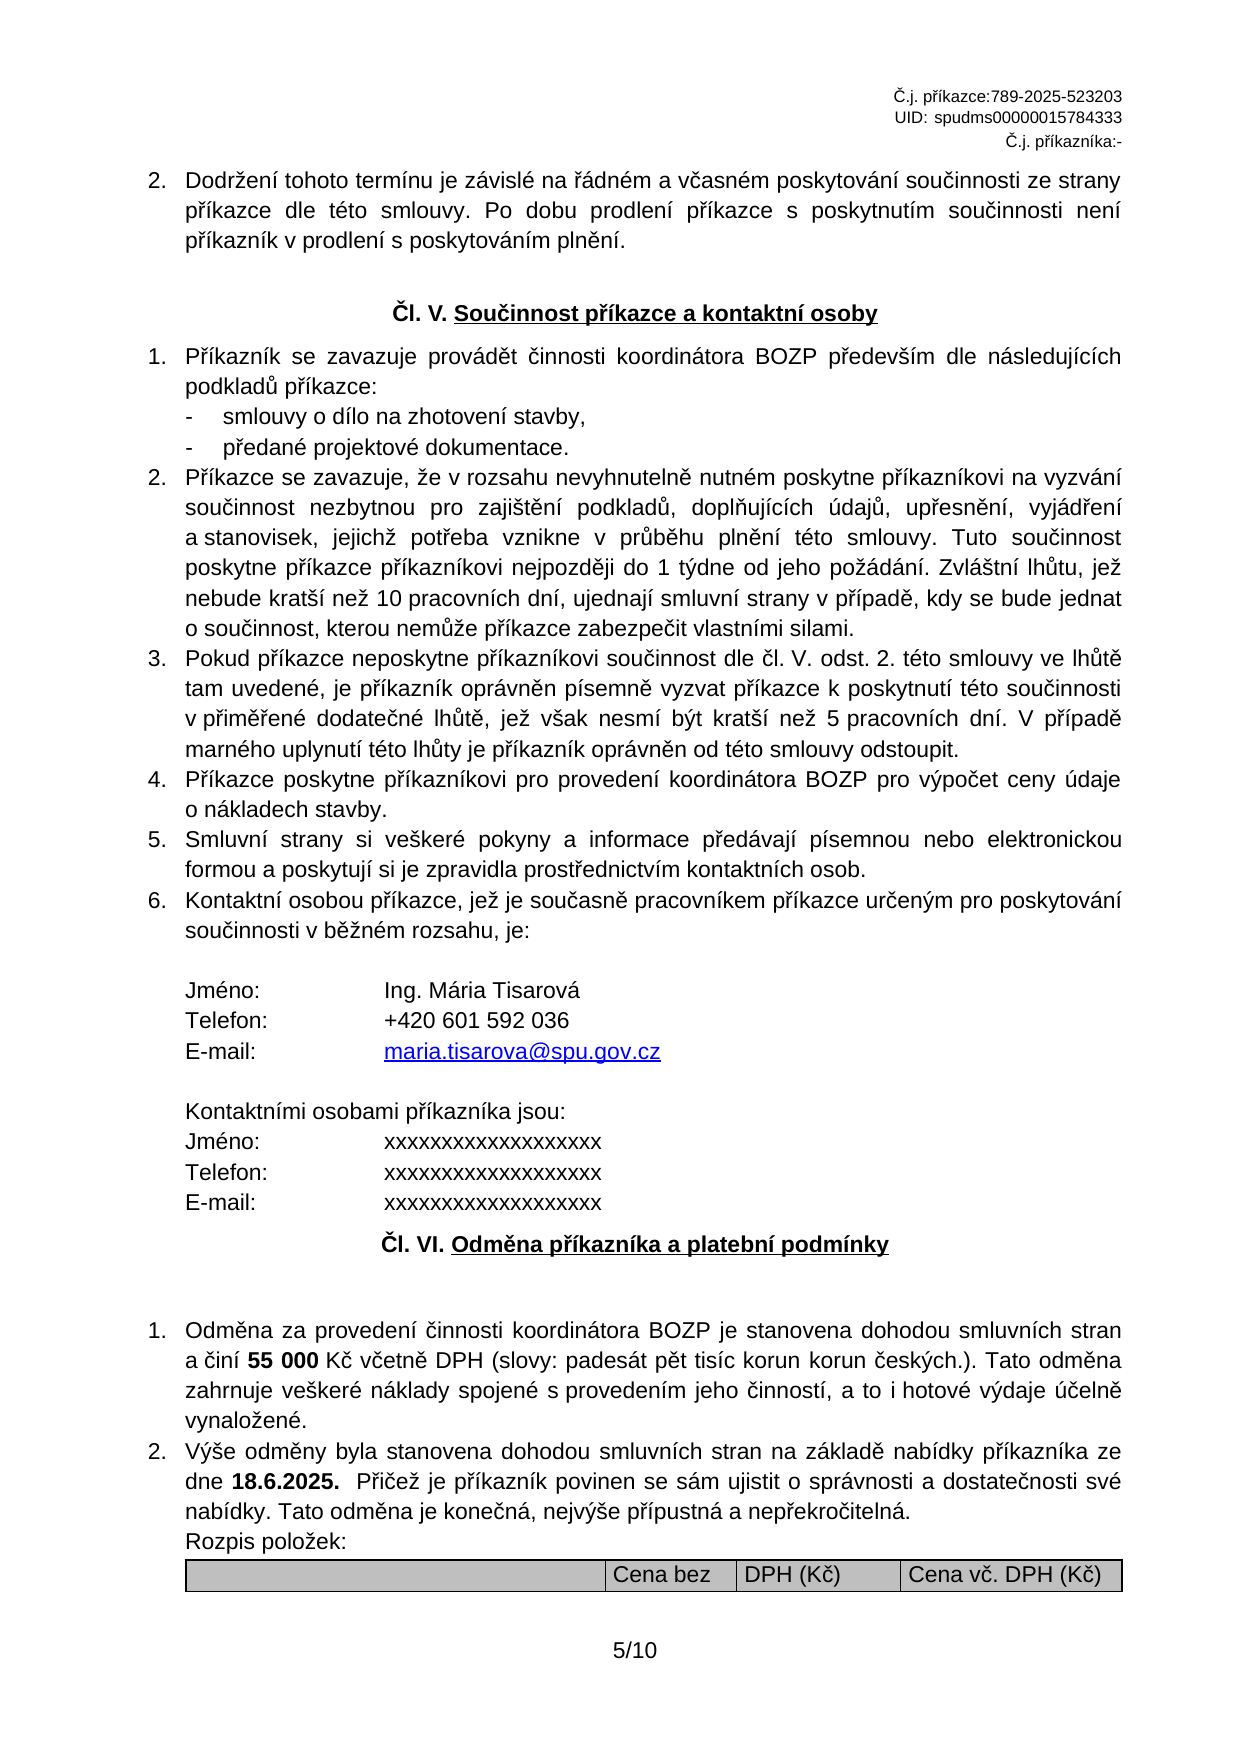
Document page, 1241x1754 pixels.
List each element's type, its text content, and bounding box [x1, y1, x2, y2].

list předané projektové dokumentace. [185, 433, 1122, 460]
list Příkazce se zavazuje, že v rozsahu nevyhnutelně nutném poskytne příkazníkovi na vyzvání součinnost nezbytnou pro zajištění podkladů, doplňujících údajů, upřesnění, vyjádření a stanovisek, jejichž potřeba vznikne v průběhu plnění této smlouvy. Tuto součinnost poskytne příkazce příkazníkovi nejpozději do 1 týdne od jeho požádání. Zvláštní lhůtu, jež nebude kratší než 10 pracovních dní, ujednají smluvní strany v případě, kdy se bude jednat o součinnost, kterou nemůže příkazce zabezpečit vlastními silami. [148, 464, 1122, 641]
list Kontaktní osobou příkazce, jež je současně pracovníkem příkazce určeným pro poskytování součinnosti v běžném rozsahu, je: [148, 887, 1122, 943]
list Odměna za provedení činnosti koordinátora BOZP je stanovena dohodou smluvních stran a činí 55 000 Kč včetně DPH (slovy: padesát pět tisíc korun korun českých.). Tato odměna zahrnuje veškeré náklady spojené s provedením jeho činností, a to i hotové výdaje účelně vynaložené. [148, 1317, 1122, 1434]
table_header DPH (Kč) [737, 1561, 900, 1591]
table_header [187, 1561, 605, 1591]
text Součinnost příkazce a kontaktní osoby [148, 300, 1122, 327]
text Jméno: Ing. Mária Tisarová [185, 977, 1122, 1004]
text E-mail: xxxxxxxxxxxxxxxxxxx [185, 1189, 1122, 1215]
text Odměna příkazníka a platební podmínky [148, 1231, 1122, 1258]
list Dodržení tohoto termínu je závislé na řádném a včasném poskytování součinnosti ze strany příkazce dle této smlouvy. Po dobu prodlení příkazce s poskytnutím součinnosti není příkazník v prodlení s poskytováním plnění. [148, 167, 1122, 254]
text Telefon: +420 601 592 036 [185, 1007, 1122, 1034]
text Jméno: xxxxxxxxxxxxxxxxxxx [185, 1128, 1122, 1155]
text Kontaktními osobami příkazníka jsou: [185, 1098, 1122, 1124]
table_header Cena vč. DPH (Kč) [901, 1561, 1121, 1591]
list Příkazník se zavazuje provádět činnosti koordinátora BOZP především dle následujících podkladů příkazce: [148, 343, 1122, 399]
list Výše odměny byla stanovena dohodou smluvních stran na základě nabídky příkazníka ze dne 18.6.2025. Přičež je příkazník povinen se sám ujistit o správnosti a dostatečnosti své nabídky. Tato odměna je konečná, nejvýše přípustná a nepřekročitelná. [148, 1438, 1122, 1524]
text Telefon: xxxxxxxxxxxxxxxxxxx [185, 1158, 1122, 1185]
list Pokud příkazce neposkytne příkazníkovi součinnost dle čl. V. odst. 2. této smlouvy ve lhůtě tam uvedené, je příkazník oprávněn písemně vyzvat příkazce k poskytnutí této součinnosti v přiměřené dodatečné lhůtě, jež však nesmí být kratší než 5 pracovních dní. V případě marného uplynutí této lhůty je příkazník oprávněn od této smlouvy odstoupit. [148, 645, 1122, 762]
list Příkazce poskytne příkazníkovi pro provedení koordinátora BOZP pro výpočet ceny údaje o nákladech stavby. [148, 766, 1122, 822]
table_header Cena bez DPH (Kč) [606, 1561, 736, 1591]
text E-mail: maria.tisarova@spu.gov.cz [185, 1038, 1122, 1064]
list smlouvy o dílo na zhotovení stavby, [185, 403, 1122, 430]
list Smluvní strany si veškeré pokyny a informace předávají písemnou nebo elektronickou formou a poskytují si je zpravidla prostřednictvím kontaktních osob. [148, 826, 1122, 883]
text Rozpis položek: [185, 1528, 1122, 1555]
